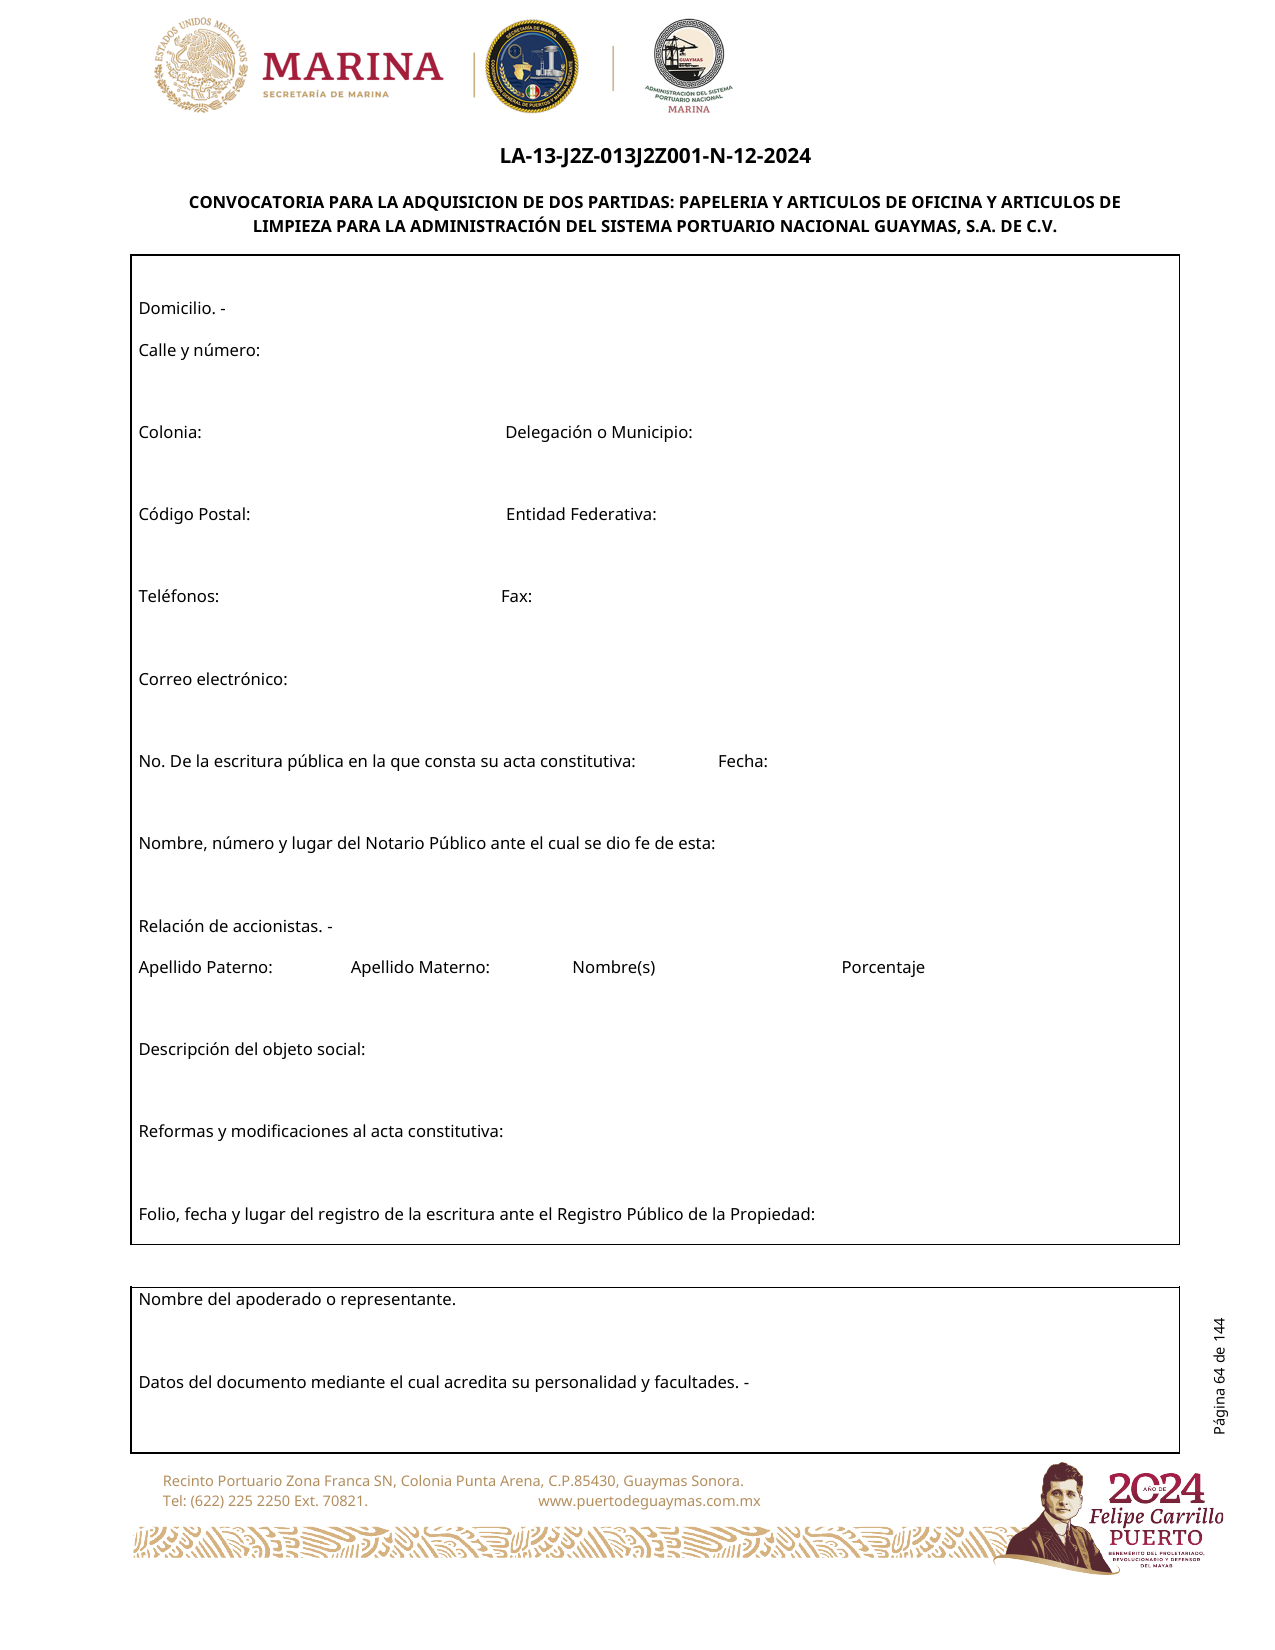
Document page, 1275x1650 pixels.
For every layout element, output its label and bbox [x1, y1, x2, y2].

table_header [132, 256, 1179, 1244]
picture [147, 13, 753, 121]
picture [132, 1462, 1224, 1575]
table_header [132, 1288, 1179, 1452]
